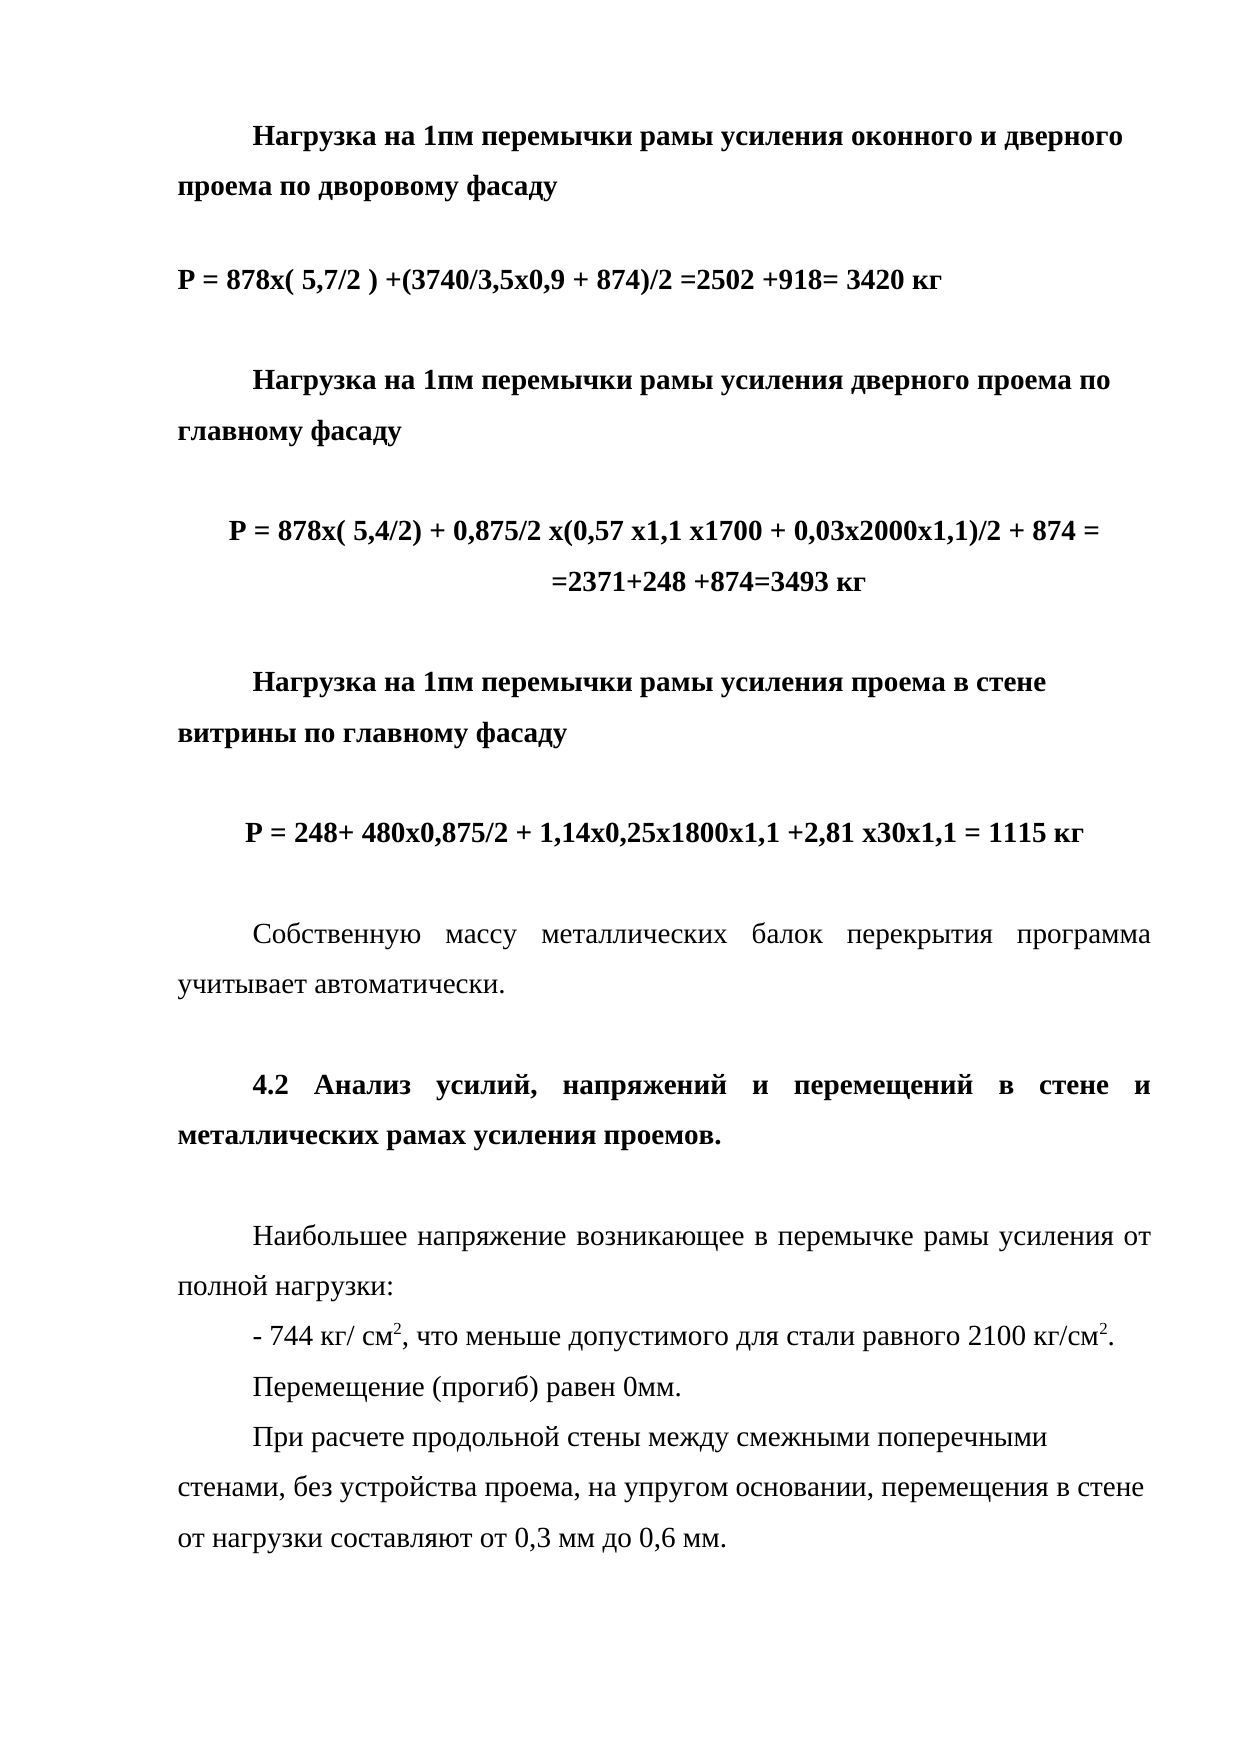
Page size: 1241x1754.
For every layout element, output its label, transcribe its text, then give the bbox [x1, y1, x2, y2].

text При расчете продольной стены между смежными поперечными стенами, без устройства проема, на упругом основании, перемещения в стене от нагрузки составляют от до . [177, 1419, 1152, 1553]
text - 744 кг/ см2, что меньше допустимого для стали равного 2100 кг/см2. [177, 1318, 1152, 1352]
text Нагрузка на 1пм перемычки рамы усиления оконного и дверного проема по дворовому фасаду [177, 118, 1152, 202]
text Р = 878х( 5,4/2) + 0,875/2 х(0,57 х1,1 х1700 + 0,03х2000х1,1)/2 + 874 = =2371+248 +874=3493 кг [177, 513, 1152, 597]
text 4.2 Анализ усилий, напряжений и перемещений в стене и металлических рамах усиления проемов. [177, 1067, 1152, 1151]
text Наибольшее напряжение возникающее в перемычке рамы усиления от полной нагрузки: [177, 1218, 1152, 1302]
text Р = 878х( 5,7/2 ) +(3740/3,5х0,9 + 874)/2 =2502 +918= [177, 262, 1152, 295]
text Р = 248+ 480х0,875/2 + 1,14х0,25х1800х1,1 +2,81 х30х1,1 = [177, 815, 1152, 849]
text Нагрузка на 1пм перемычки рамы усиления проема в стене витрины по главному фасаду [177, 664, 1152, 748]
text Собственную массу металлических балок перекрытия программа учитывает автоматически. [177, 916, 1152, 1000]
text Перемещение (прогиб) равен 0мм. [177, 1369, 1152, 1402]
text Нагрузка на 1пм перемычки рамы усиления дверного проема по главному фасаду [177, 362, 1152, 446]
